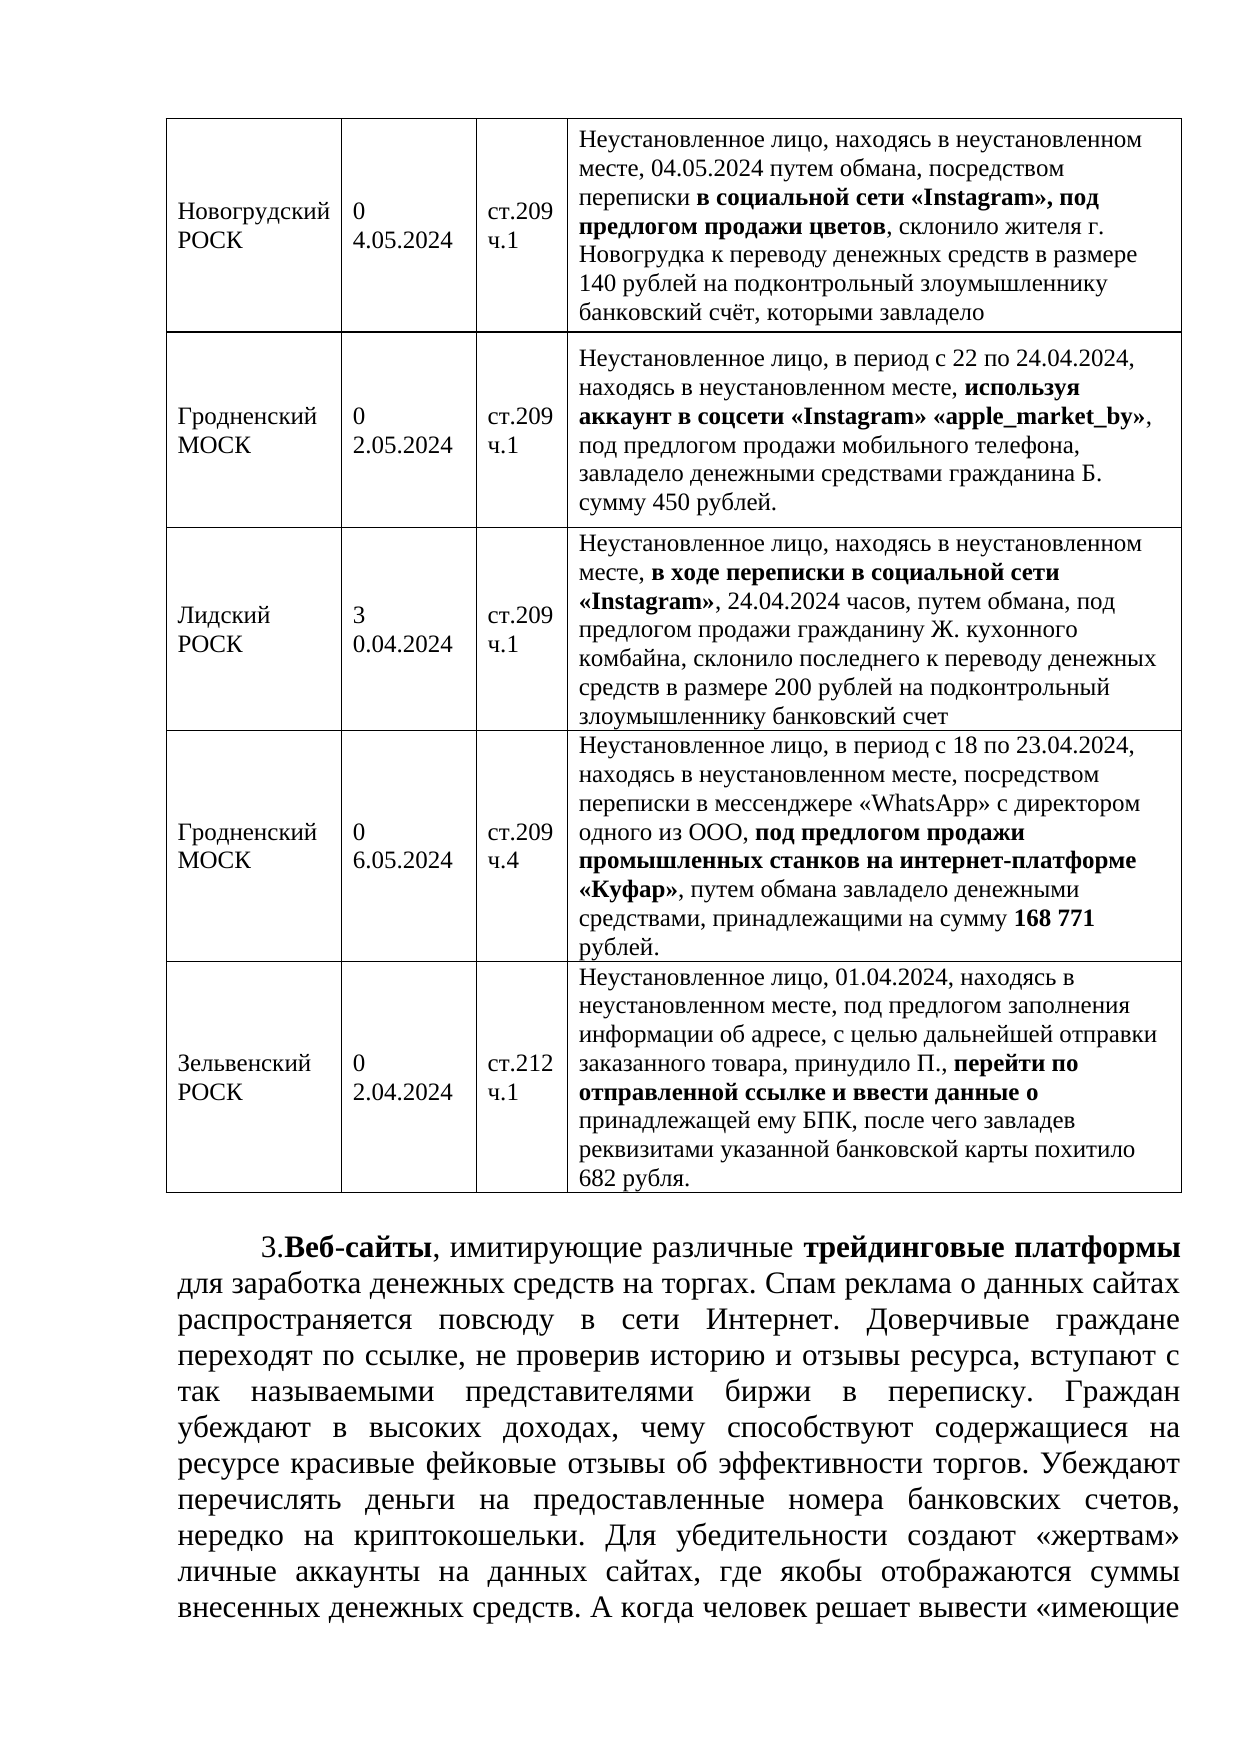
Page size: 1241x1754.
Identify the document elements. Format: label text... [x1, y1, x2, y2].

table_cell Неустановленное лицо, находясь в неустановленном месте, в ходе переписки в социальной сети «Instagram», 24.04.2024 часов, путем обмана, под предлогом продажи гражданину Ж. кухонного комбайна, склонило последнего к переводу денежных средств в размере 200 рублей на подконтрольный злоумышленнику банковский счет [568, 528, 1181, 729]
table_cell 02.05.2024 [342, 333, 476, 527]
table_cell ст.209 ч.4 [477, 731, 567, 961]
table_cell 06.05.2024 [342, 731, 476, 961]
table_cell ст.209 ч.1 [477, 528, 567, 729]
table_cell Гродненский МОСК [167, 333, 341, 527]
table_cell ст.209 ч.1 [477, 333, 567, 527]
table_cell 04.05.2024 [342, 119, 476, 331]
table_cell Гродненский МОСК [167, 731, 341, 961]
table_cell ст.209 ч.1 [477, 119, 567, 331]
table_cell Неустановленное лицо, 01.04.2024, находясь в неустановленном месте, под предлогом заполнения информации об адресе, с целью дальнейшей отправки заказанного товара, принудило П., перейти по отправленной ссылке и ввести данные о принадлежащей ему БПК, после чего завладев реквизитами указанной банковской карты похитило 682 рубля. [568, 962, 1181, 1192]
table_cell ст.212 ч.1 [477, 962, 567, 1192]
table_cell Неустановленное лицо, находясь в неустановленном месте, 04.05.2024 путем обмана, посредством переписки в социальной сети «Instagram», под предлогом продажи цветов, склонило жителя г. Новогрудка к переводу денежных средств в размере 140 рублей на подконтрольный злоумышленнику банковский счёт, которыми завладело [568, 119, 1181, 331]
table_cell Новогрудский РОСК [167, 119, 341, 331]
table_cell 02.04.2024 [342, 962, 476, 1192]
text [177, 1229, 1181, 1624]
table_cell Лидский РОСК [167, 528, 341, 729]
table_cell Зельвенский РОСК [167, 962, 341, 1192]
table_cell Неустановленное лицо, в период с 22 по 24.04.2024, находясь в неустановленном месте, используя аккаунт в соцсети «Instagram» «apple_market_by», под предлогом продажи мобильного телефона, завладело денежными средствами гражданина Б. сумму 450 рублей. [568, 333, 1181, 527]
table_cell 30.04.2024 [342, 528, 476, 729]
table_cell Неустановленное лицо, в период с 18 по 23.04.2024, находясь в неустановленном месте, посредством переписки в мессенджере «WhatsApp» с директором одного из ООО, под предлогом продажи промышленных станков на интернет-платформе «Куфар», путем обмана завладело денежными средствами, принадлежащими на сумму 168 771 рублей. [568, 731, 1181, 961]
